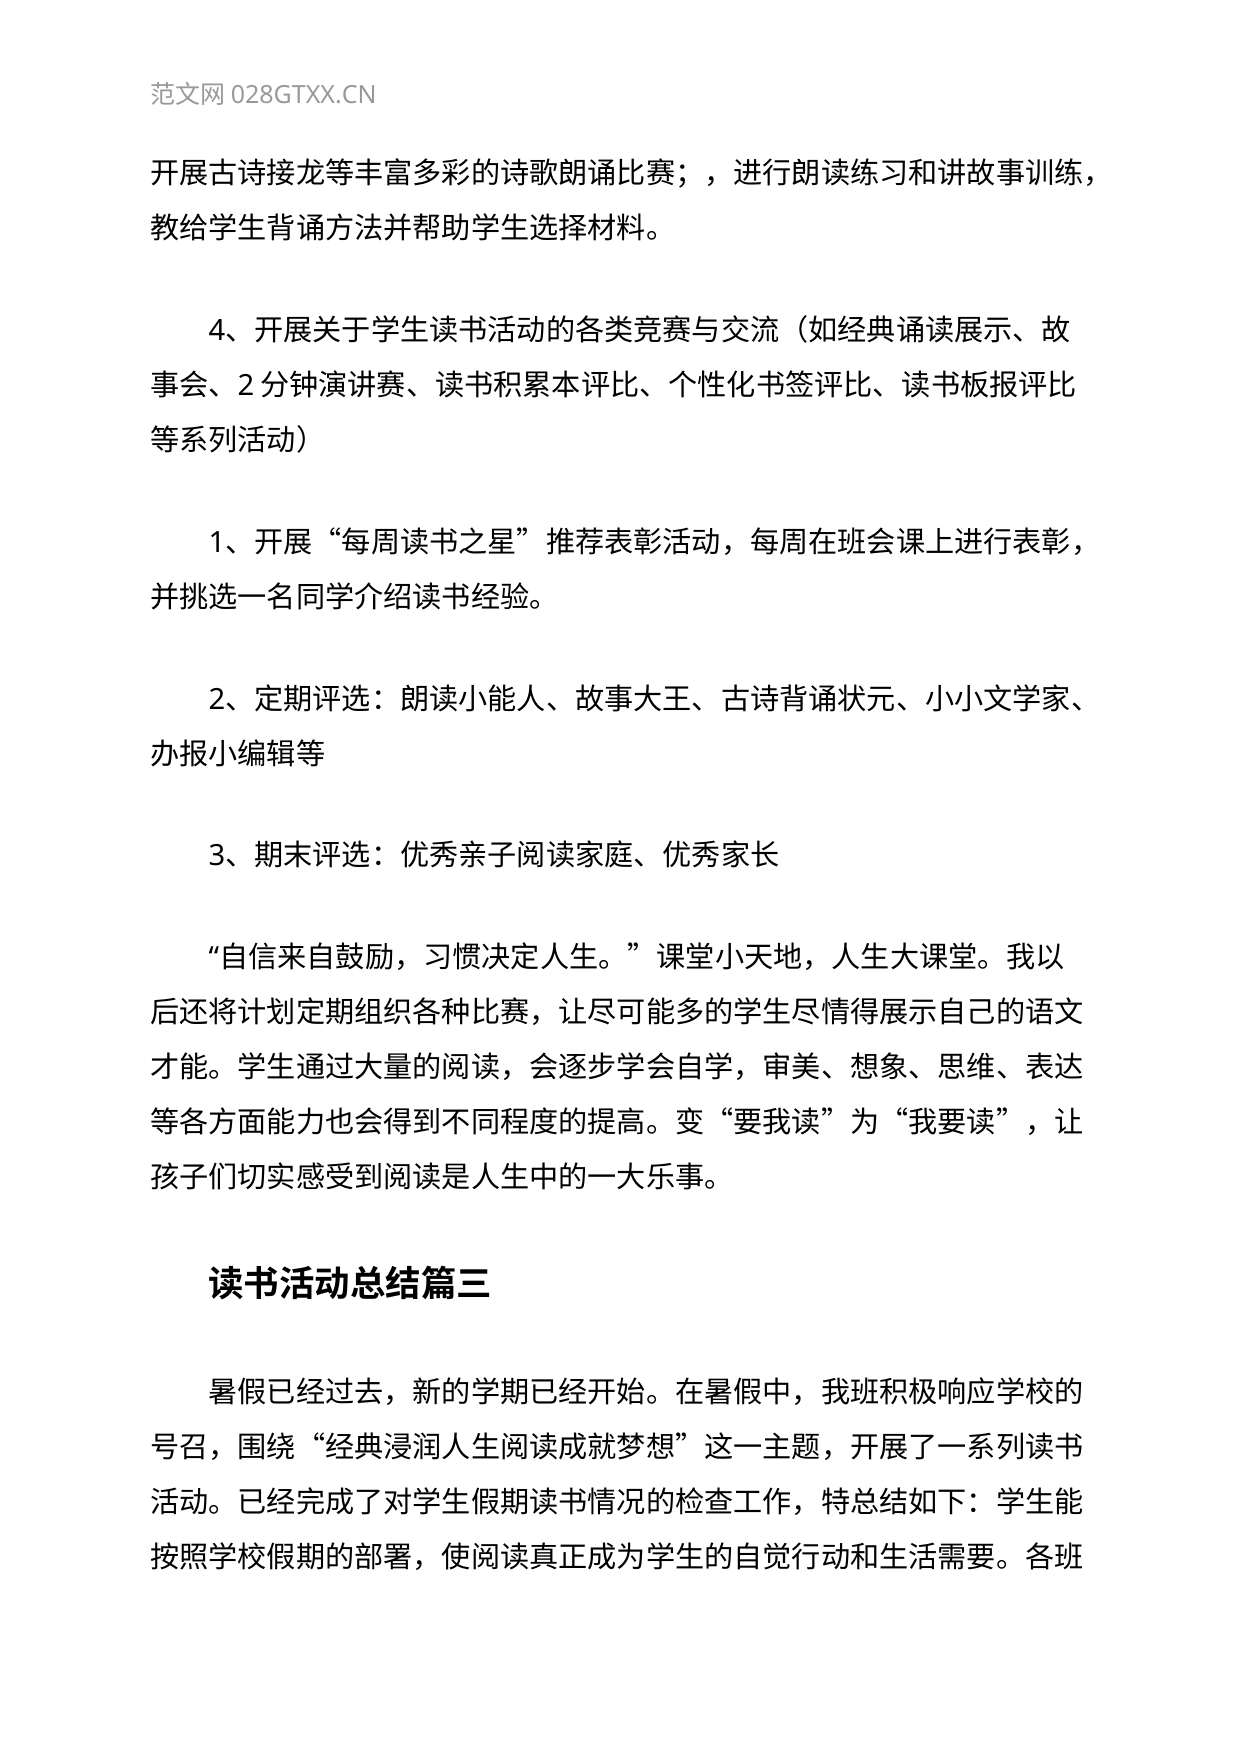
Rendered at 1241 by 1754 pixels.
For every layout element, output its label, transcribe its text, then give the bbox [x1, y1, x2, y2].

text 1、开展“每周读书之星”推荐表彰活动，每周在班会课上进行表彰，并挑选一名同学介绍读书经验。 [150, 518, 1090, 616]
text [150, 1369, 1090, 1576]
text 2、定期评选：朗读小能人、故事大王、古诗背诵状元、小小文学家、办报小编辑等 [150, 675, 1090, 772]
text 4、开展关于学生读书活动的各类竞赛与交流（如经典诵读展示、故事会、2分钟演讲赛、读书积累本评比、个性化书签评比、读书板报评比等系列活动） [150, 307, 1090, 459]
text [150, 150, 1090, 247]
text 读书活动总结篇三 [150, 1255, 1090, 1307]
text “自信来自鼓励，习惯决定人生。”课堂小天地，人生大课堂。我以后还将计划定期组织各种比赛，让尽可能多的学生尽情得展示自己的语文才能。学生通过大量的阅读，会逐步学会自学，审美、想象、思维、表达等各方面能力也会得到不同程度的提高。变“要我读”为“我要读”，让孩子们切实感受到阅读是人生中的一大乐事。 [150, 934, 1090, 1196]
text 3、期末评选：优秀亲子阅读家庭、优秀家长 [150, 832, 1090, 874]
